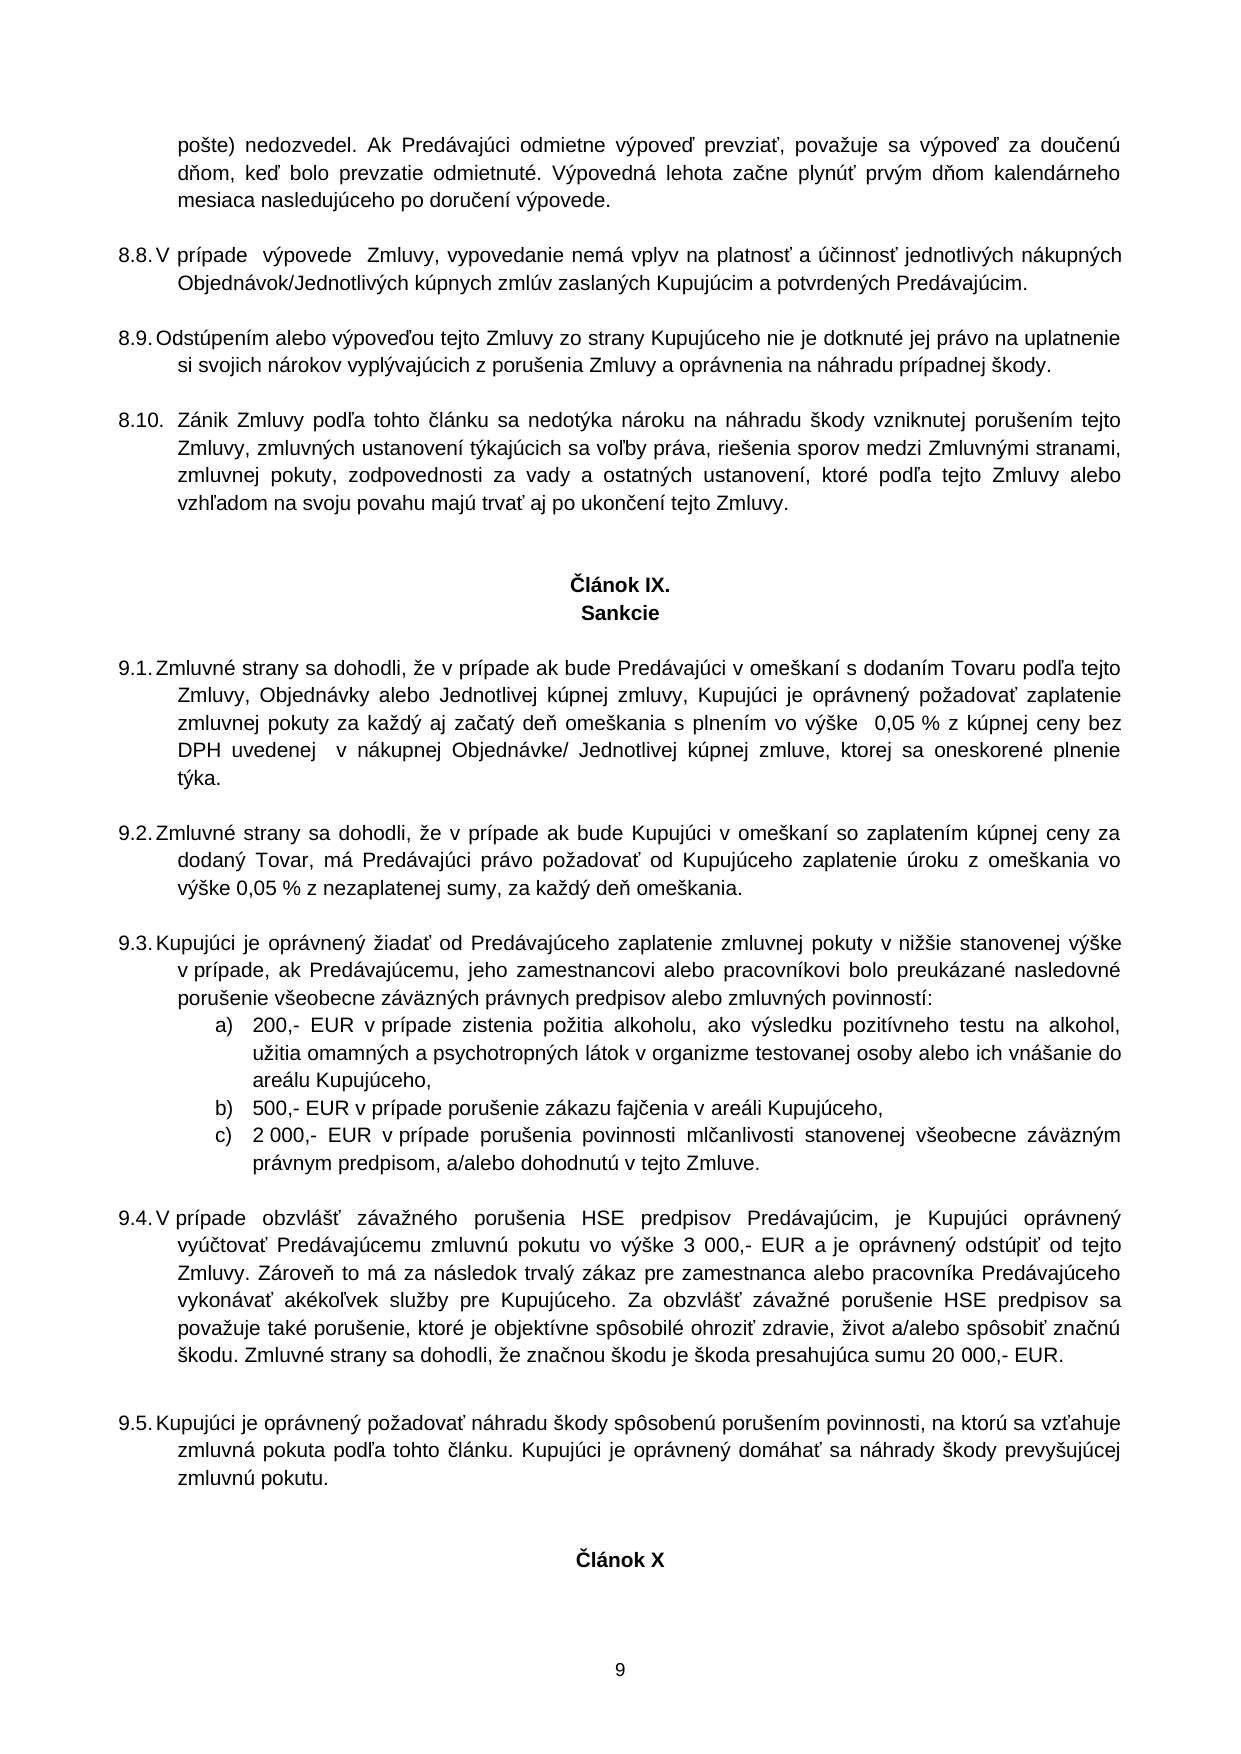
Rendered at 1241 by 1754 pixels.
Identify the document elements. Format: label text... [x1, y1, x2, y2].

list Zmluvné strany sa dohodli, že v prípade ak bude Kupujúci v omeškaní so zaplatením kúpnej ceny za dodaný Tovar, má Predávajúci právo požadovať od Kupujúceho zaplatenie úroku z omeškania vo výške 0,05 % z nezaplatenej sumy, za každý deň omeškania. [118, 820, 1122, 899]
list Kupujúci je oprávnený požadovať náhradu škody spôsobenú porušením povinnosti, na ktorú sa vzťahuje zmluvná pokuta podľa tohto článku. Kupujúci je oprávnený domáhať sa náhrady škody prevyšujúcej zmluvnú pokutu. [118, 1410, 1122, 1489]
text Článok IX. [118, 573, 1122, 597]
list Zánik Zmluvy podľa tohto článku sa nedotýka nároku na náhradu škody vzniknutej porušením tejto Zmluvy, zmluvných ustanovení týkajúcich sa voľby práva, riešenia sporov medzi Zmluvnými stranami, zmluvnej pokuty, zodpovednosti za vady a ostatných ustanovení, ktoré podľa tejto Zmluvy alebo vzhľadom na svoju povahu majú trvať aj po ukončení tejto Zmluvy. [118, 408, 1122, 514]
list Zmluvné strany sa dohodli, že v prípade ak bude Predávajúci v omeškaní s dodaním Tovaru podľa tejto Zmluvy, Objednávky alebo Jednotlivej kúpnej zmluvy, Kupujúci je oprávnený požadovať zaplatenie zmluvnej pokuty za každý aj začatý deň omeškania s plnením vo výške 0,05 % z kúpnej ceny bez DPH uvedenej v nákupnej Objednávke/ Jednotlivej kúpnej zmluve, ktorej sa oneskorené plnenie týka. [118, 655, 1122, 789]
list 200,- EUR v prípade zistenia požitia alkoholu, ako výsledku pozitívneho testu na alkohol, užitia omamných a psychotropných látok v organizme testovanej osoby alebo ich vnášanie do areálu Kupujúceho, [215, 1013, 1122, 1092]
text Článok X [118, 1548, 1122, 1572]
list V prípade obzvlášť závažného porušenia HSE predpisov Predávajúcim, je Kupujúci oprávnený vyúčtovať Predávajúcemu zmluvnú pokutu vo výške 3 000,- EUR a je oprávnený odstúpiť od tejto Zmluvy. Zároveň to má za následok trvalý zákaz pre zamestnanca alebo pracovníka Predávajúceho vykonávať akékoľvek služby pre Kupujúceho. Za obzvlášť závažné porušenie HSE predpisov sa považuje také porušenie, ktoré je objektívne spôsobilé ohroziť zdravie, život a/alebo spôsobiť značnú škodu. Zmluvné strany sa dohodli, že značnou škodu je škoda presahujúca sumu 20 000,- EUR. [118, 1205, 1122, 1367]
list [118, 133, 1122, 212]
list 2 000,- EUR v prípade porušenia povinnosti mlčanlivosti stanovenej všeobecne záväzným právnym predpisom, a/alebo dohodnutú v tejto Zmluve. [215, 1123, 1122, 1174]
list 500,- EUR v prípade porušenie zákazu fajčenia v areáli Kupujúceho, [215, 1095, 1122, 1119]
text Sankcie [118, 600, 1122, 624]
list Odstúpením alebo výpoveďou tejto Zmluvy zo strany Kupujúceho nie je dotknuté jej právo na uplatnenie si svojich nárokov vyplývajúcich z porušenia Zmluvy a oprávnenia na náhradu prípadnej škody. [118, 325, 1122, 377]
list V prípade výpovede Zmluvy, vypovedanie nemá vplyv na platnosť a účinnosť jednotlivých nákupných Objednávok/Jednotlivých kúpnych zmlúv zaslaných Kupujúcim a potvrdených Predávajúcim. [118, 243, 1122, 294]
list Kupujúci je oprávnený žiadať od Predávajúceho zaplatenie zmluvnej pokuty v nižšie stanovenej výške v prípade, ak Predávajúcemu, jeho zamestnancovi alebo pracovníkovi bolo preukázané nasledovné porušenie všeobecne záväzných právnych predpisov alebo zmluvných povinností: [118, 930, 1122, 1009]
